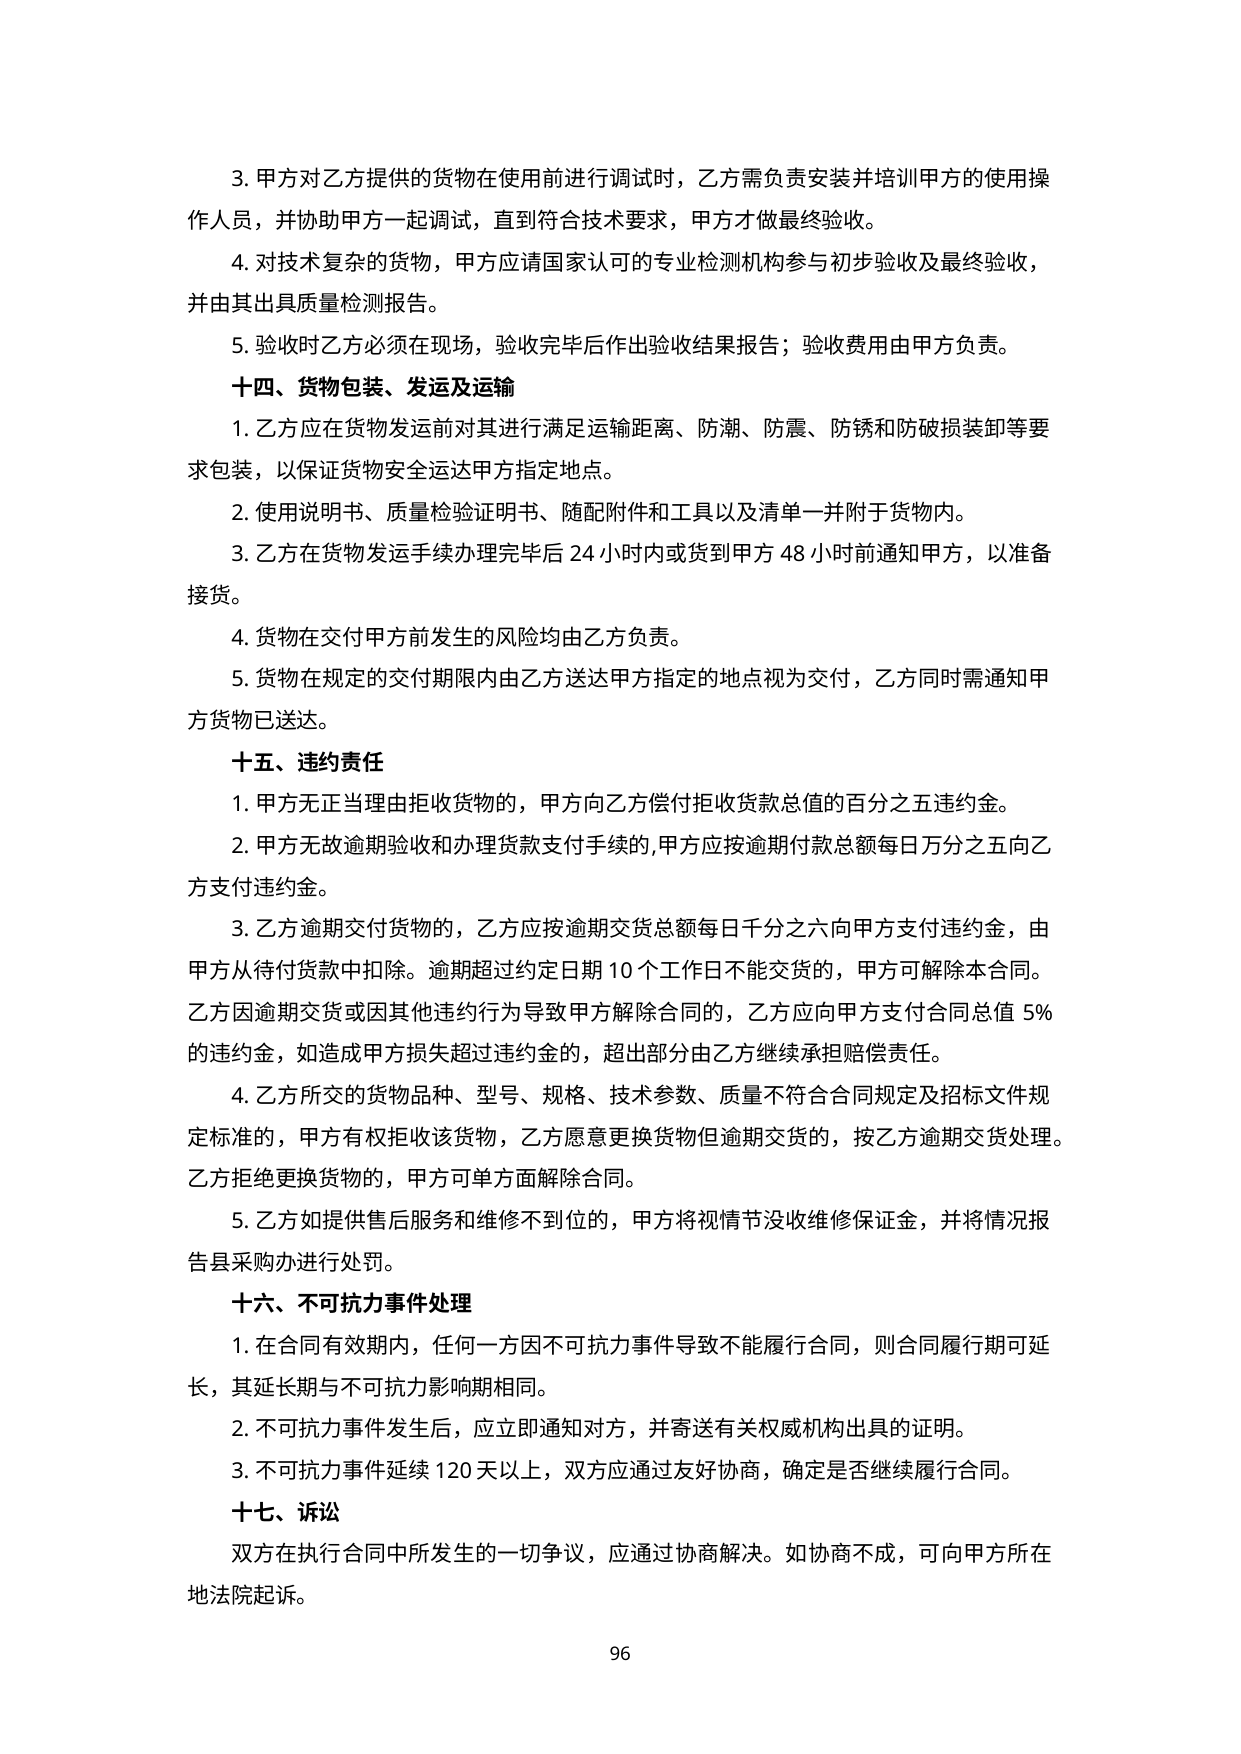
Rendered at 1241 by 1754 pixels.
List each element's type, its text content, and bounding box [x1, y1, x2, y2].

text 1. 甲方无正当理由拒收货物的，甲方向乙方偿付拒收货款总值的百分之五违约金。 [187, 778, 1053, 820]
text 双方在执行合同中所发生的一切争议，应通过协商解决。如协商不成，可向甲方所在地法院起诉。 [187, 1528, 1053, 1612]
text 3. 乙方在货物发运手续办理完毕后24小时内或货到甲方48小时前通知甲方，以准备接货。 [187, 528, 1053, 612]
text 3. 乙方逾期交付货物的，乙方应按逾期交货总额每日千分之六向甲方支付违约金，由甲方从待付货款中扣除。逾期超过约定日期10个工作日不能交货的，甲方可解除本合同。乙方因逾期交货或因其他违约行为导致甲方解除合同的，乙方应向甲方支付合同总值5%的违约金，如造成甲方损失超过违约金的，超出部分由乙方继续承担赔偿责任。 [187, 903, 1053, 1070]
text 十五、违约责任 [187, 737, 1053, 778]
text 十六、不可抗力事件处理 [187, 1278, 1053, 1320]
text 5. 验收时乙方必须在现场，验收完毕后作出验收结果报告；验收费用由甲方负责。 [187, 320, 1053, 362]
text 4. 对技术复杂的货物，甲方应请国家认可的专业检测机构参与初步验收及最终验收，并由其出具质量检测报告。 [187, 237, 1053, 320]
text 4. 乙方所交的货物品种、型号、规格、技术参数、质量不符合合同规定及招标文件规定标准的，甲方有权拒收该货物，乙方愿意更换货物但逾期交货的，按乙方逾期交货处理。乙方拒绝更换货物的，甲方可单方面解除合同。 [187, 1070, 1053, 1195]
text 2. 使用说明书、质量检验证明书、随配附件和工具以及清单一并附于货物内。 [187, 487, 1053, 528]
text 5. 货物在规定的交付期限内由乙方送达甲方指定的地点视为交付，乙方同时需通知甲方货物已送达。 [187, 653, 1053, 737]
text 2. 不可抗力事件发生后，应立即通知对方，并寄送有关权威机构出具的证明。 [187, 1403, 1053, 1445]
text 1. 乙方应在货物发运前对其进行满足运输距离、防潮、防震、防锈和防破损装卸等要求包装，以保证货物安全运达甲方指定地点。 [187, 403, 1053, 487]
text 十四、货物包装、发运及运输 [187, 362, 1053, 403]
text 1. 在合同有效期内，任何一方因不可抗力事件导致不能履行合同，则合同履行期可延长，其延长期与不可抗力影响期相同。 [187, 1320, 1053, 1403]
text 十七、诉讼 [187, 1487, 1053, 1528]
text 3. 甲方对乙方提供的货物在使用前进行调试时，乙方需负责安装并培训甲方的使用操作人员，并协助甲方一起调试，直到符合技术要求，甲方才做最终验收。 [187, 153, 1053, 237]
text 4. 货物在交付甲方前发生的风险均由乙方负责。 [187, 612, 1053, 653]
text 3. 不可抗力事件延续120天以上，双方应通过友好协商，确定是否继续履行合同。 [187, 1445, 1053, 1487]
text 2. 甲方无故逾期验收和办理货款支付手续的,甲方应按逾期付款总额每日万分之五向乙方支付违约金。 [187, 820, 1053, 903]
text 5. 乙方如提供售后服务和维修不到位的，甲方将视情节没收维修保证金，并将情况报告县采购办进行处罚。 [187, 1195, 1053, 1278]
